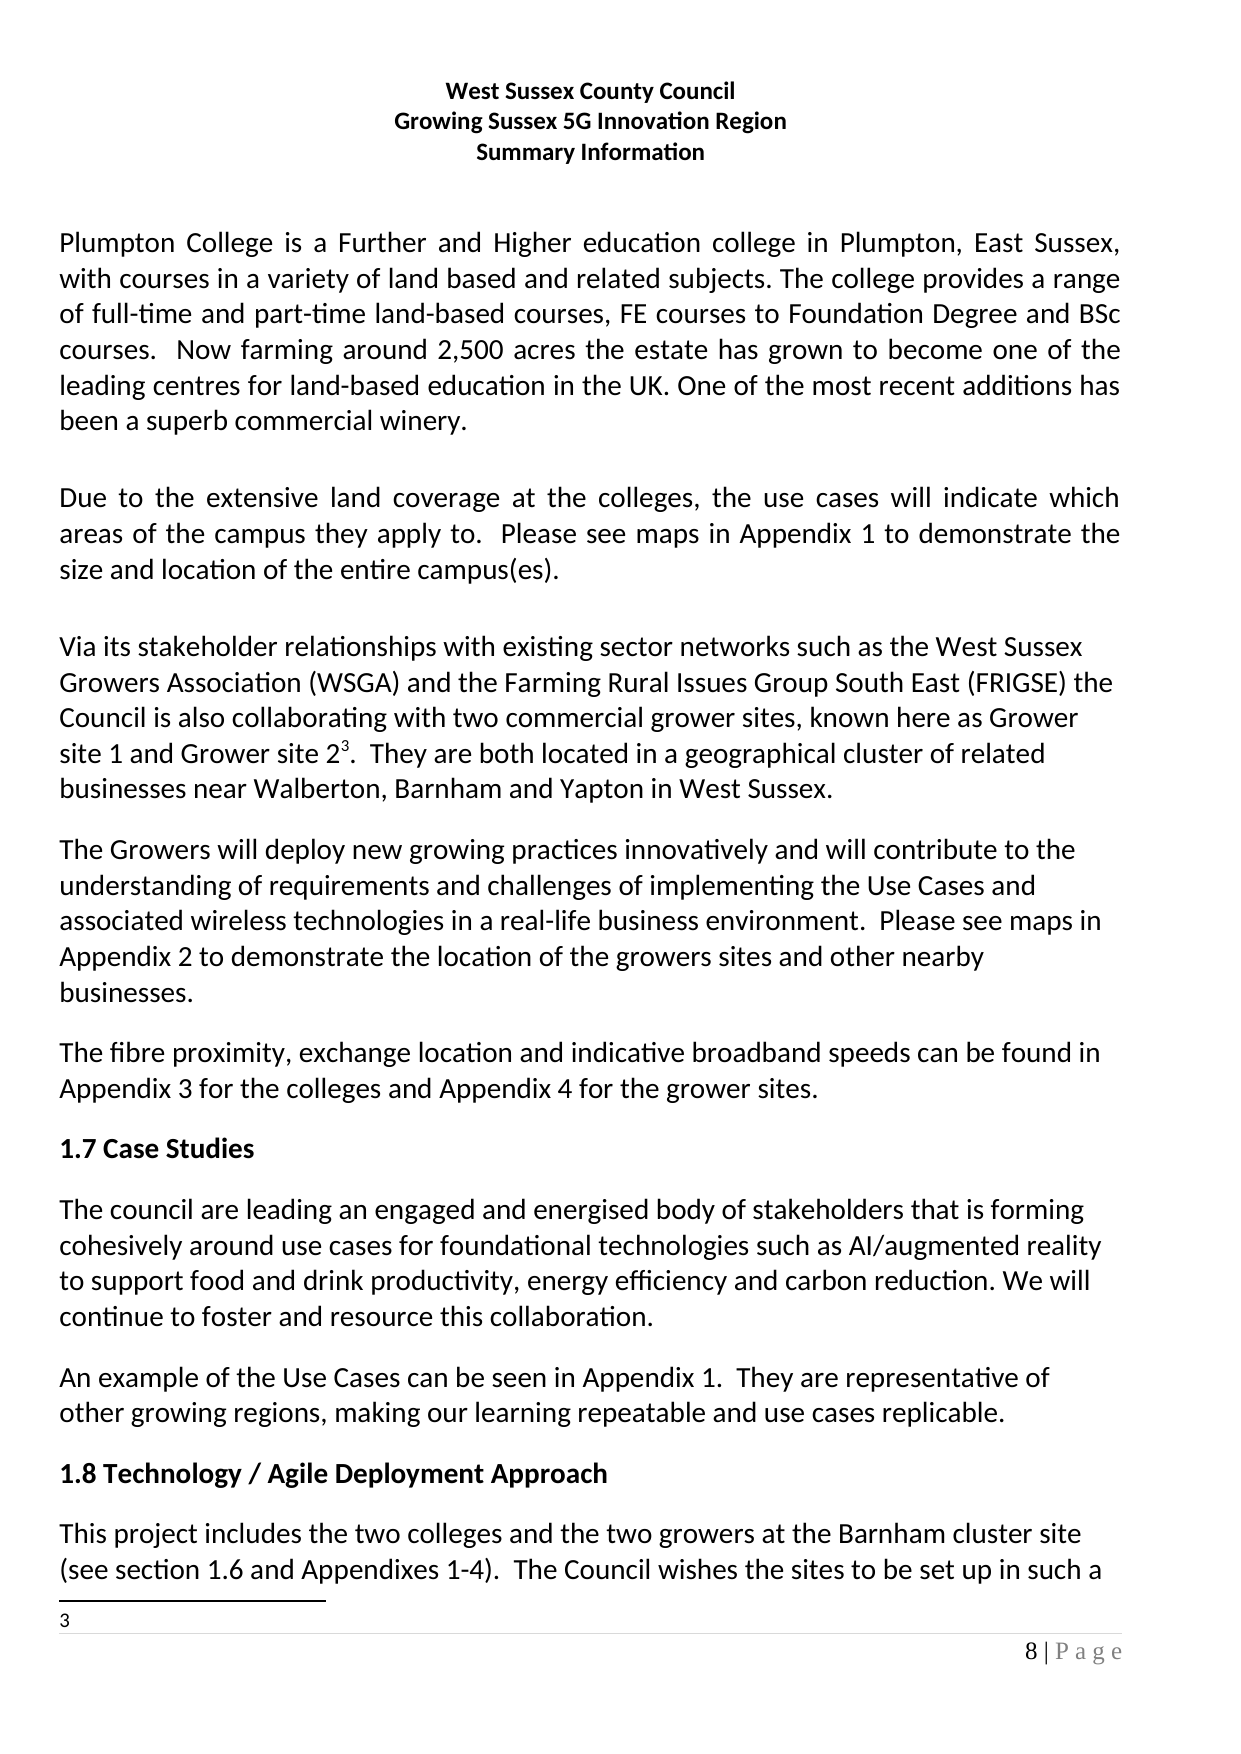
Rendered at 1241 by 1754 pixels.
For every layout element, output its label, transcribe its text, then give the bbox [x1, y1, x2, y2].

text The Growers will deploy new growing practices innovatively and will contribute to the understanding of requirements and challenges of implementing the Use Cases and associated wireless technologies in a real-life business environment. Please see maps in Appendix 2 to demonstrate the location of the growers sites and other nearby businesses. [59, 831, 1122, 1009]
text An example of the Use Cases can be seen in Appendix 1. They are representative of other growing regions, making our learning repeatable and use cases replicable. [59, 1359, 1122, 1430]
text The council are leading an engaged and energised body of stakeholders that is forming cohesively around use cases for foundational technologies such as AI/augmented reality to support food and drink productivity, energy efficiency and carbon reduction. We will continue to foster and resource this collaboration. [59, 1191, 1122, 1334]
text Due to the extensive land coverage at the colleges, the use cases will indicate which areas of the campus they apply to. Please see maps in Appendix 1 to demonstrate the size and location of the entire campus(es). [59, 479, 1122, 586]
text The fibre proximity, exchange location and indicative broadband speeds can be found in Appendix 3 for the colleges and Appendix 4 for the grower sites. [59, 1034, 1122, 1106]
text Plumpton College is a Further and Higher education college in Plumpton, East Sussex, with courses in a variety of land based and related subjects. The college provides a range of full-time and part-time land-based courses, FE courses to Foundation Degree and BSc courses. Now farming around 2,500 acres the estate has grown to become one of the leading centres for land-based education in the UK. One of the most recent additions has been a superb commercial winery. [59, 224, 1122, 438]
text Via its stakeholder relationships with existing sector networks such as the West Sussex Growers Association (WSGA) and the Farming Rural Issues Group South East (FRIGSE) the Council is also collaborating with two commercial grower sites, known here as Grower site 1 and Grower site 2. They are both located in a geographical cluster of related businesses near Walberton, Barnham and Yapton in West Sussex. [59, 628, 1122, 806]
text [59, 1516, 1122, 1587]
text 1.8 Technology / Agile Deployment Approach [59, 1455, 1122, 1491]
text 1.7 Case Studies [59, 1131, 1122, 1166]
